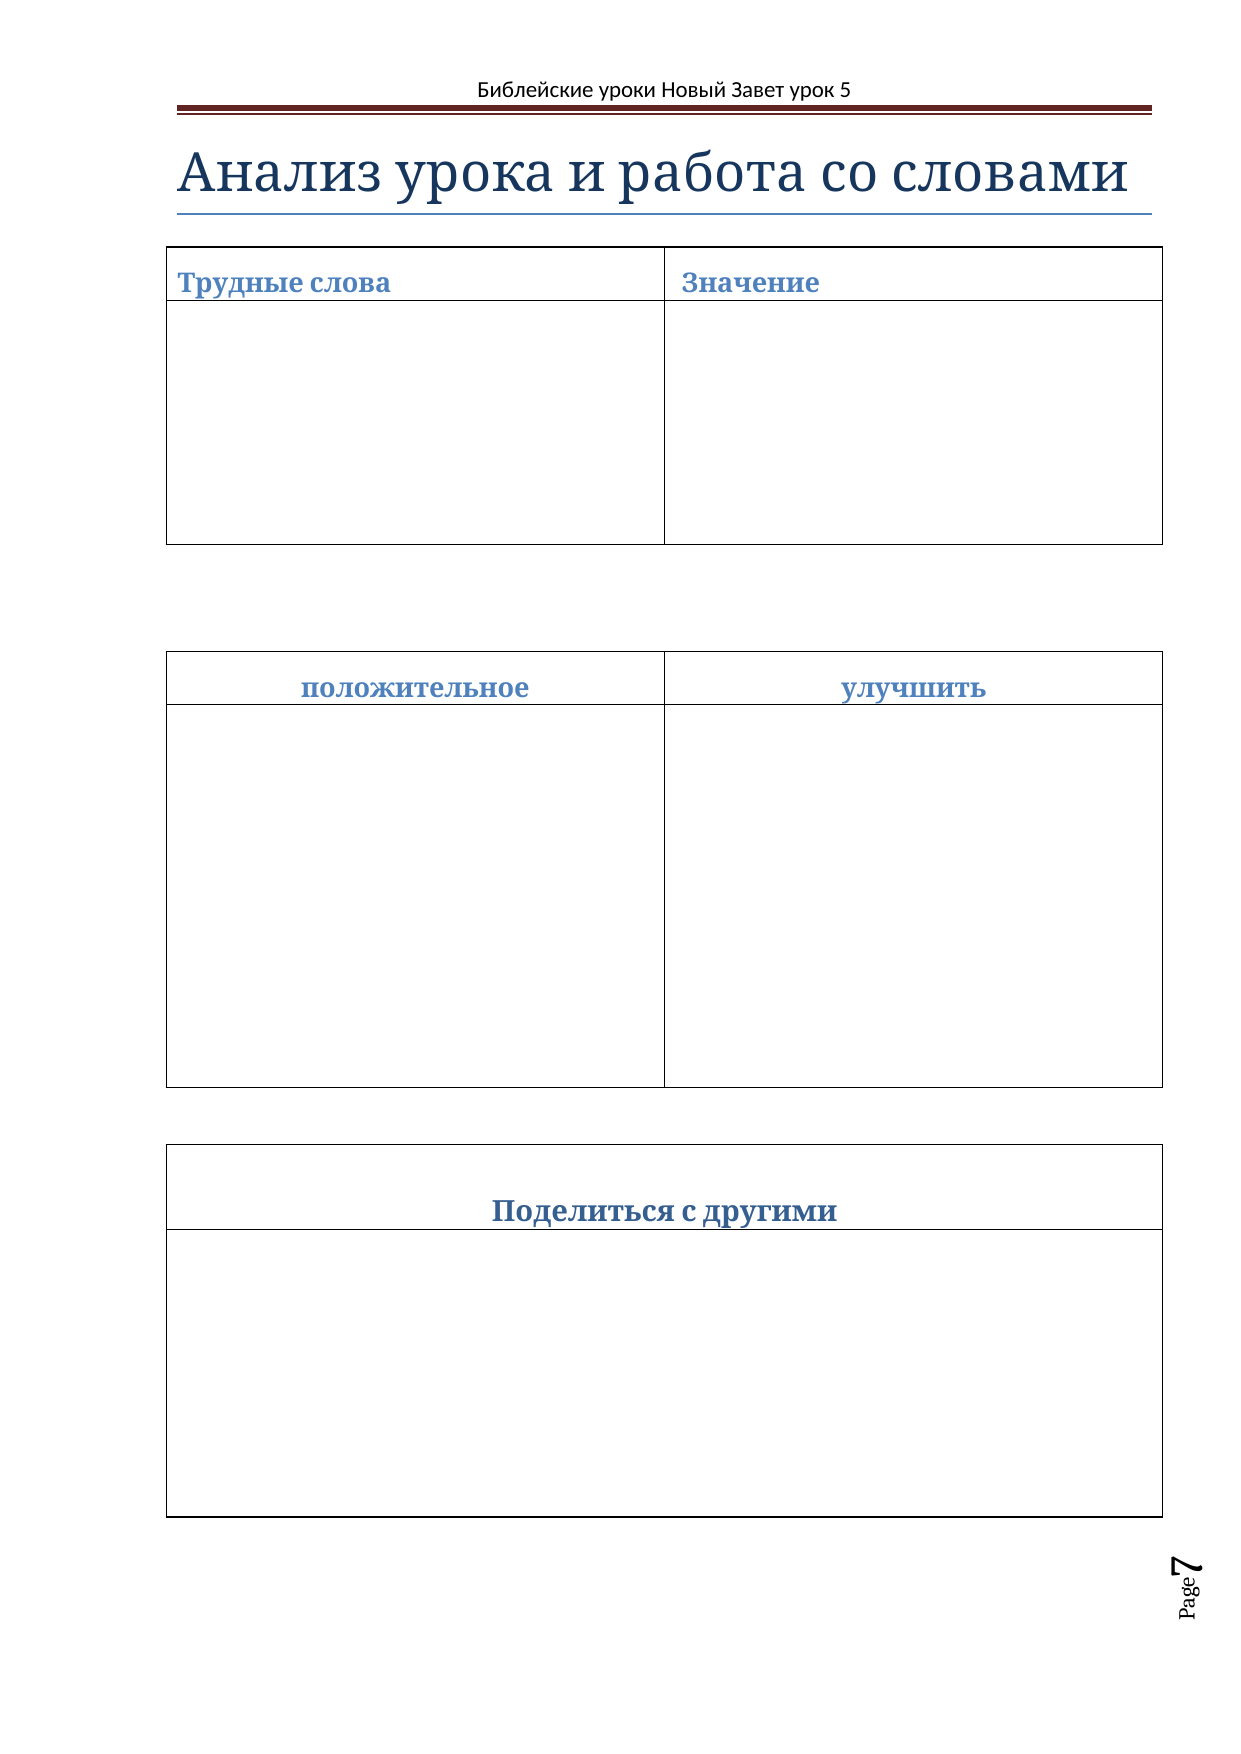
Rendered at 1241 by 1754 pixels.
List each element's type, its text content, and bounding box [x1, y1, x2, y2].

table_cell [665, 705, 1162, 1087]
table_header улучшить [665, 652, 1162, 704]
title Анализ урока и работа со словами [177, 142, 1152, 213]
table_cell [167, 301, 664, 544]
table_cell [167, 705, 664, 1087]
table_header Поделиться с другими [167, 1145, 1162, 1229]
table_header Значение [665, 248, 1162, 299]
table_cell [167, 1230, 1162, 1516]
table_cell [665, 301, 1162, 544]
table_header Трудные слова [167, 248, 664, 299]
table_header положительное [167, 652, 664, 704]
